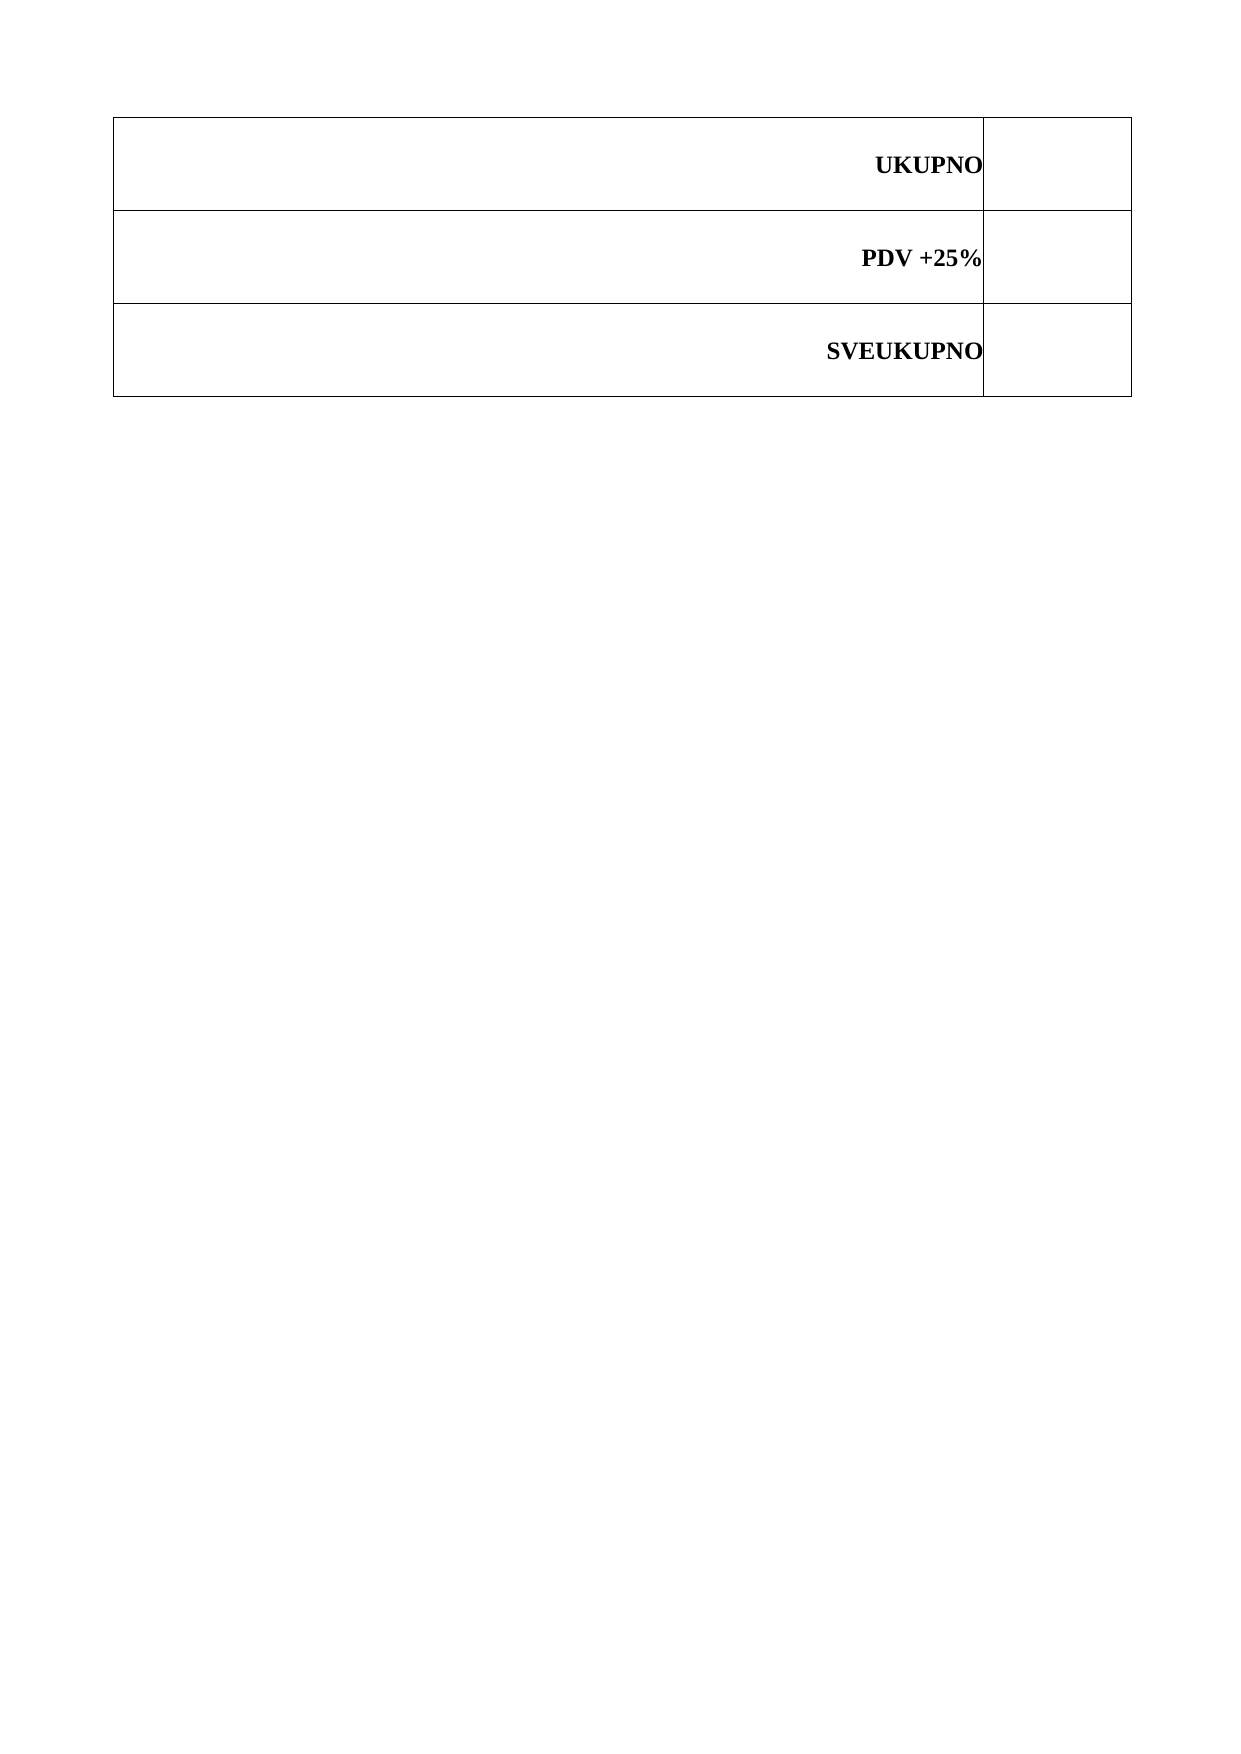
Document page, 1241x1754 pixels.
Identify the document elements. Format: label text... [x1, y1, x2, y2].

table_cell [984, 211, 1131, 303]
table_cell UKUPNO [114, 118, 983, 210]
table_cell SVEUKUPNO [114, 304, 983, 396]
table_cell PDV +25% [114, 211, 983, 303]
table_cell [984, 118, 1131, 210]
table_cell [984, 304, 1131, 396]
